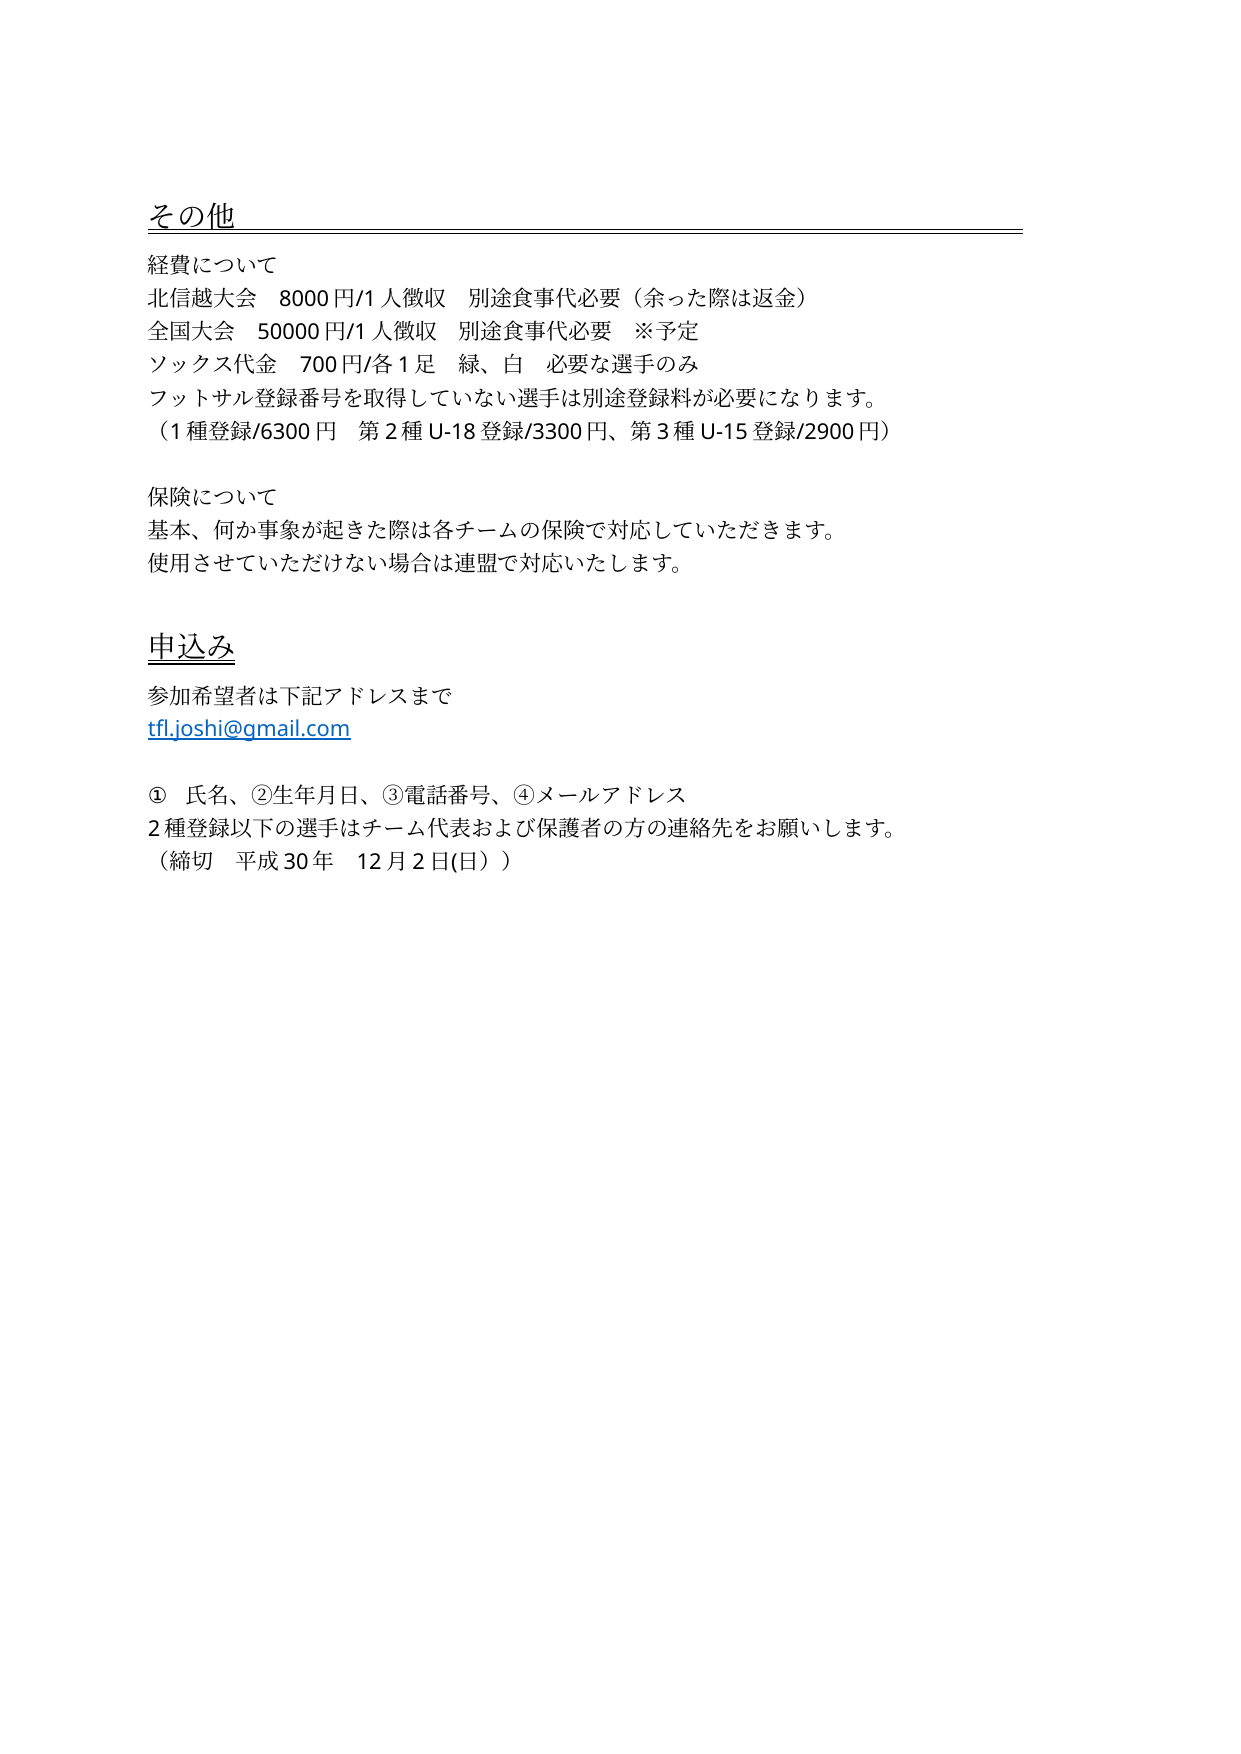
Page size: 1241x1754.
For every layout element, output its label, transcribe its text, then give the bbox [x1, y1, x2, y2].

text 参加希望者は下記アドレスまで [148, 678, 1092, 711]
text 北信越大会 8000円/1人徴収 別途食事代必要（余った際は返金） [148, 281, 1092, 314]
list 氏名、②生年月日、③電話番号、④メールアドレス [148, 778, 1092, 811]
text 使用させていただけない場合は連盟で対応いたします。 [148, 546, 1092, 579]
text 2種登録以下の選手はチーム代表および保護者の方の連絡先をお願いします。 [148, 811, 1092, 844]
text その他 [148, 181, 1092, 248]
text tfl.joshi@gmail.com [148, 711, 1092, 744]
text 保険について [148, 479, 1092, 513]
text （1種登録/6300円 第2種U-18登録/3300円、第3種U-15登録/2900円） [148, 413, 1092, 446]
text 全国大会 50000円/1人徴収 別途食事代必要 ※予定 [148, 314, 1092, 347]
text フットサル登録番号を取得していない選手は別途登録料が必要になります。 [148, 380, 1092, 413]
text 基本、何か事象が起きた際は各チームの保険で対応していただきます。 [148, 513, 1092, 546]
text ソックス代金 700円/各1足 緑、白 必要な選手のみ [148, 347, 1092, 380]
text （締切 平成30年 12月2日(日）） [148, 844, 1092, 877]
text 申込み [148, 612, 1092, 678]
text 経費について [148, 248, 1092, 281]
